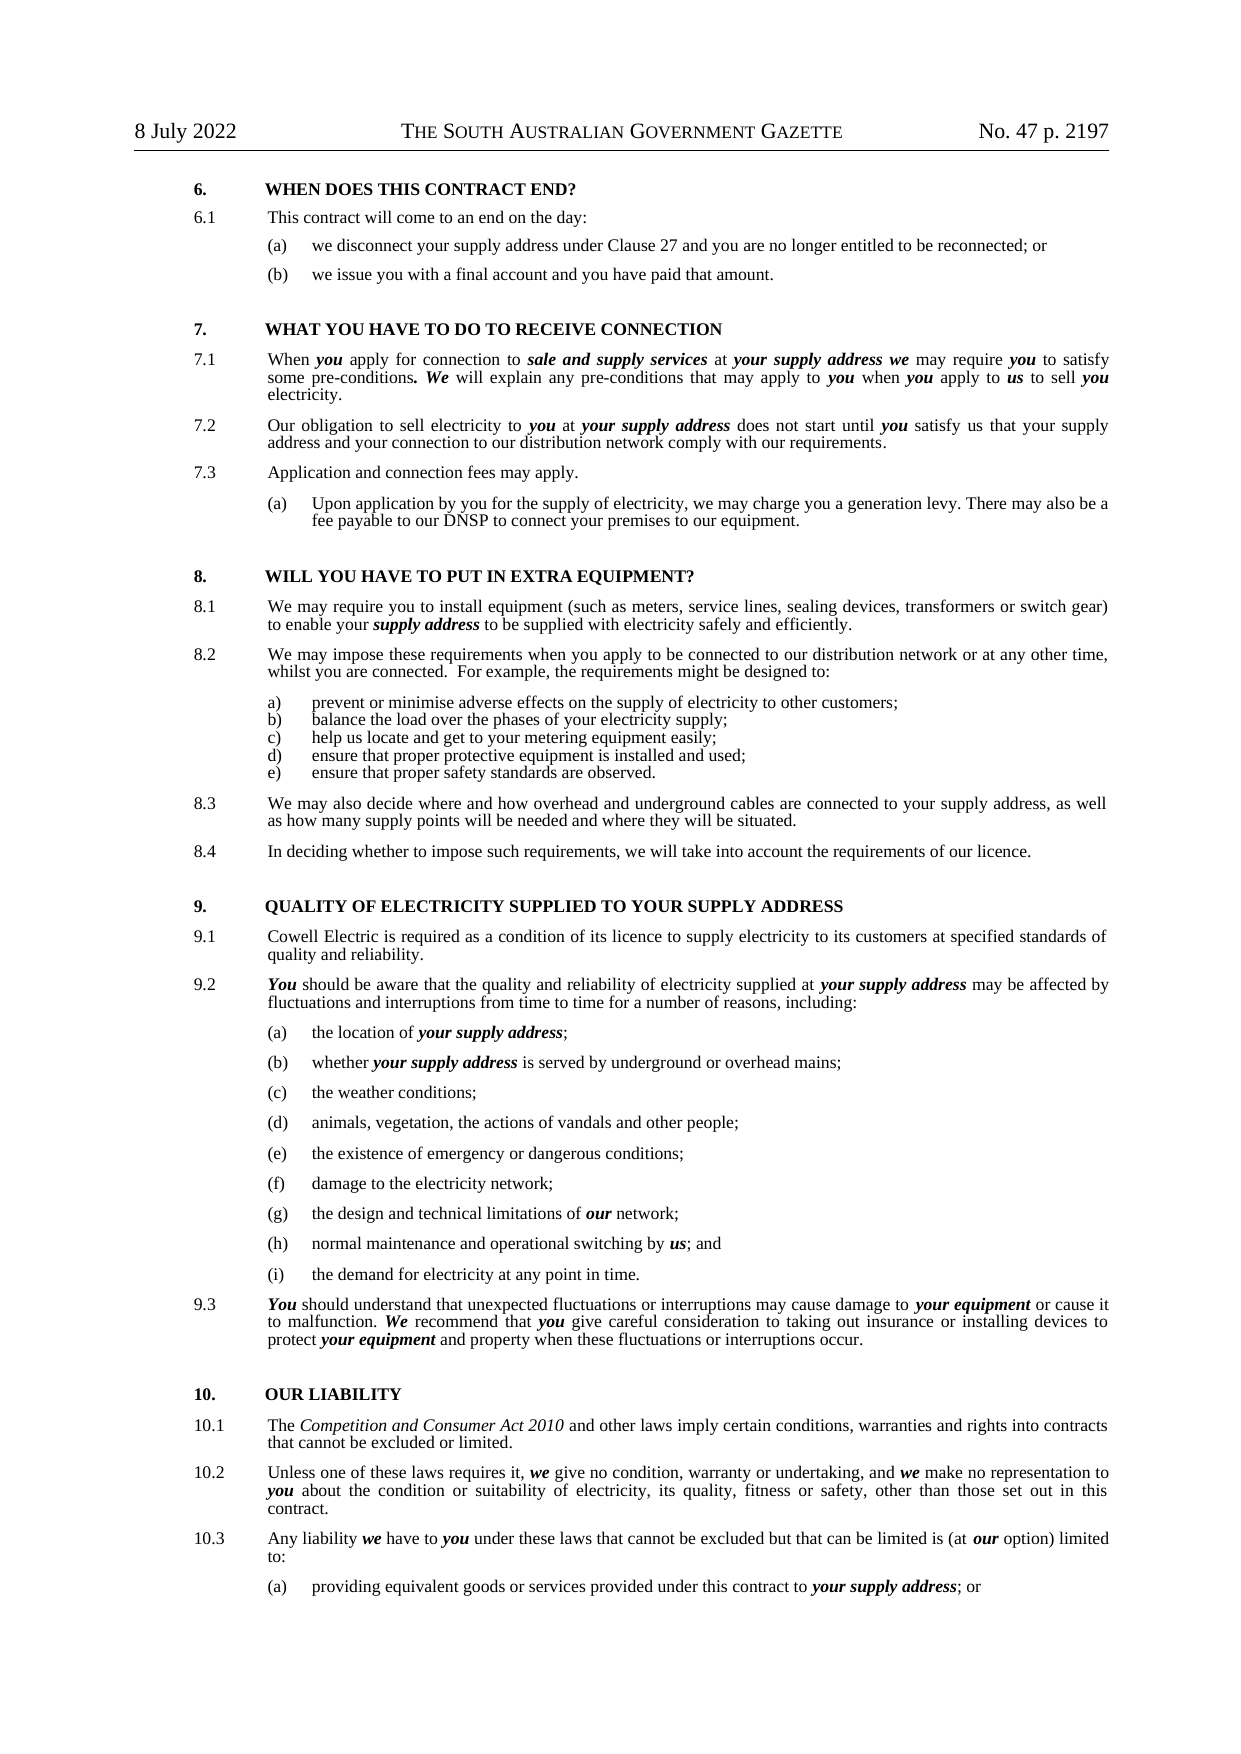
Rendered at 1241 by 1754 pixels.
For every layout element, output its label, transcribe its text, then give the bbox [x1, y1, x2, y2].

list the design and technical limitations of our network; [267, 1205, 1109, 1223]
text WILL YOU HAVE TO PUT IN EXTRA EQUIPMENT? [193, 568, 1109, 586]
list the demand for electricity at any point in time. [267, 1266, 1109, 1283]
text You should be aware that the quality and reliability of electricity supplied at your supply address may be affected by fluctuations and interruptions from time to time for a number of reasons, including: [193, 976, 1109, 1012]
list providing equivalent goods or services provided under this contract to your supply address; or [267, 1578, 1109, 1596]
list we disconnect your supply address under Clause 27 and you are no longer entitled to be reconnected; or [267, 238, 1109, 255]
text Quality of electricity supplied to your supply address [193, 898, 1109, 916]
list animals, vegetation, the actions of vandals and other people; [267, 1115, 1109, 1132]
text We may impose these requirements when you apply to be connected to our distribution network or at any other time, whilst you are connected. For example, the requirements might be designed to: [193, 646, 1109, 681]
list damage to the electricity network; [267, 1175, 1109, 1193]
text Any liability we have to you under these laws that cannot be excluded but that can be limited is (at our option) limited to: [193, 1530, 1109, 1566]
list help us locate and get to your metering equipment easily; [267, 729, 1109, 747]
list prevent or minimise adverse effects on the supply of electricity to other customers; [267, 694, 1109, 712]
text You should understand that unexpected fluctuations or interruptions may cause damage to your equipment or cause it to malfunction. We recommend that you give careful consideration to taking out insurance or installing devices to protect your equipment and property when these fluctuations or interruptions occur. [193, 1296, 1109, 1349]
text When does this contract end? [193, 181, 1109, 199]
text The Competition and Consumer Act 2010 and other laws imply certain conditions, warranties and rights into contracts that cannot be excluded or limited. [193, 1417, 1109, 1452]
list we issue you with a final account and you have paid that amount. [267, 266, 1109, 283]
list the location of your supply address; [267, 1024, 1109, 1042]
list normal maintenance and operational switching by us; and [267, 1236, 1109, 1253]
text This contract will come to an end on the day: [193, 209, 1109, 227]
list the existence of emergency or dangerous conditions; [267, 1145, 1109, 1163]
text We may also decide where and how overhead and underground cables are connected to your supply address, as well as how many supply points will be needed and where they will be situated. [193, 795, 1109, 830]
text Cowell Electric is required as a condition of its licence to supply electricity to its customers at specified standards of quality and reliability. [193, 928, 1109, 964]
list ensure that proper safety standards are observed. [267, 765, 1109, 782]
text We may require you to install equipment (such as meters, service lines, sealing devices, transformers or switch gear) to enable your supply address to be supplied with electricity safely and efficiently. [193, 598, 1109, 633]
list the weather conditions; [267, 1084, 1109, 1102]
text Unless one of these laws requires it, we give no condition, warranty or undertaking, and we make no representation to you about the condition or suitability of electricity, its quality, fitness or safety, other than those set out in this contract. [193, 1465, 1109, 1518]
list ensure that proper protective equipment is installed and used; [267, 747, 1109, 765]
text When you apply for connection to sale and supply services at your supply address we may require you to satisfy some pre-conditions. We will explain any pre-conditions that may apply to you when you apply to us to sell you electricity. [193, 351, 1109, 404]
list Upon application by you for the supply of electricity, we may charge you a generation levy. There may also be a fee payable to our DNSP to connect your premises to our equipment. [267, 495, 1109, 530]
text Application and connection fees may apply. [193, 465, 1109, 482]
list whether your supply address is served by underground or overhead mains; [267, 1054, 1109, 1072]
text WHAT YOU HAVE TO DO TO RECEIVE CONNECTION [193, 321, 1109, 339]
text Our obligation to sell electricity to you at your supply address does not start until you satisfy us that your supply address and your connection to our distribution network comply with our requirements. [193, 417, 1109, 452]
list balance the load over the phases of your electricity supply; [267, 712, 1109, 729]
text OUR LIABILITY [193, 1387, 1109, 1404]
text In deciding whether to impose such requirements, we will take into account the requirements of our licence. [193, 843, 1109, 861]
